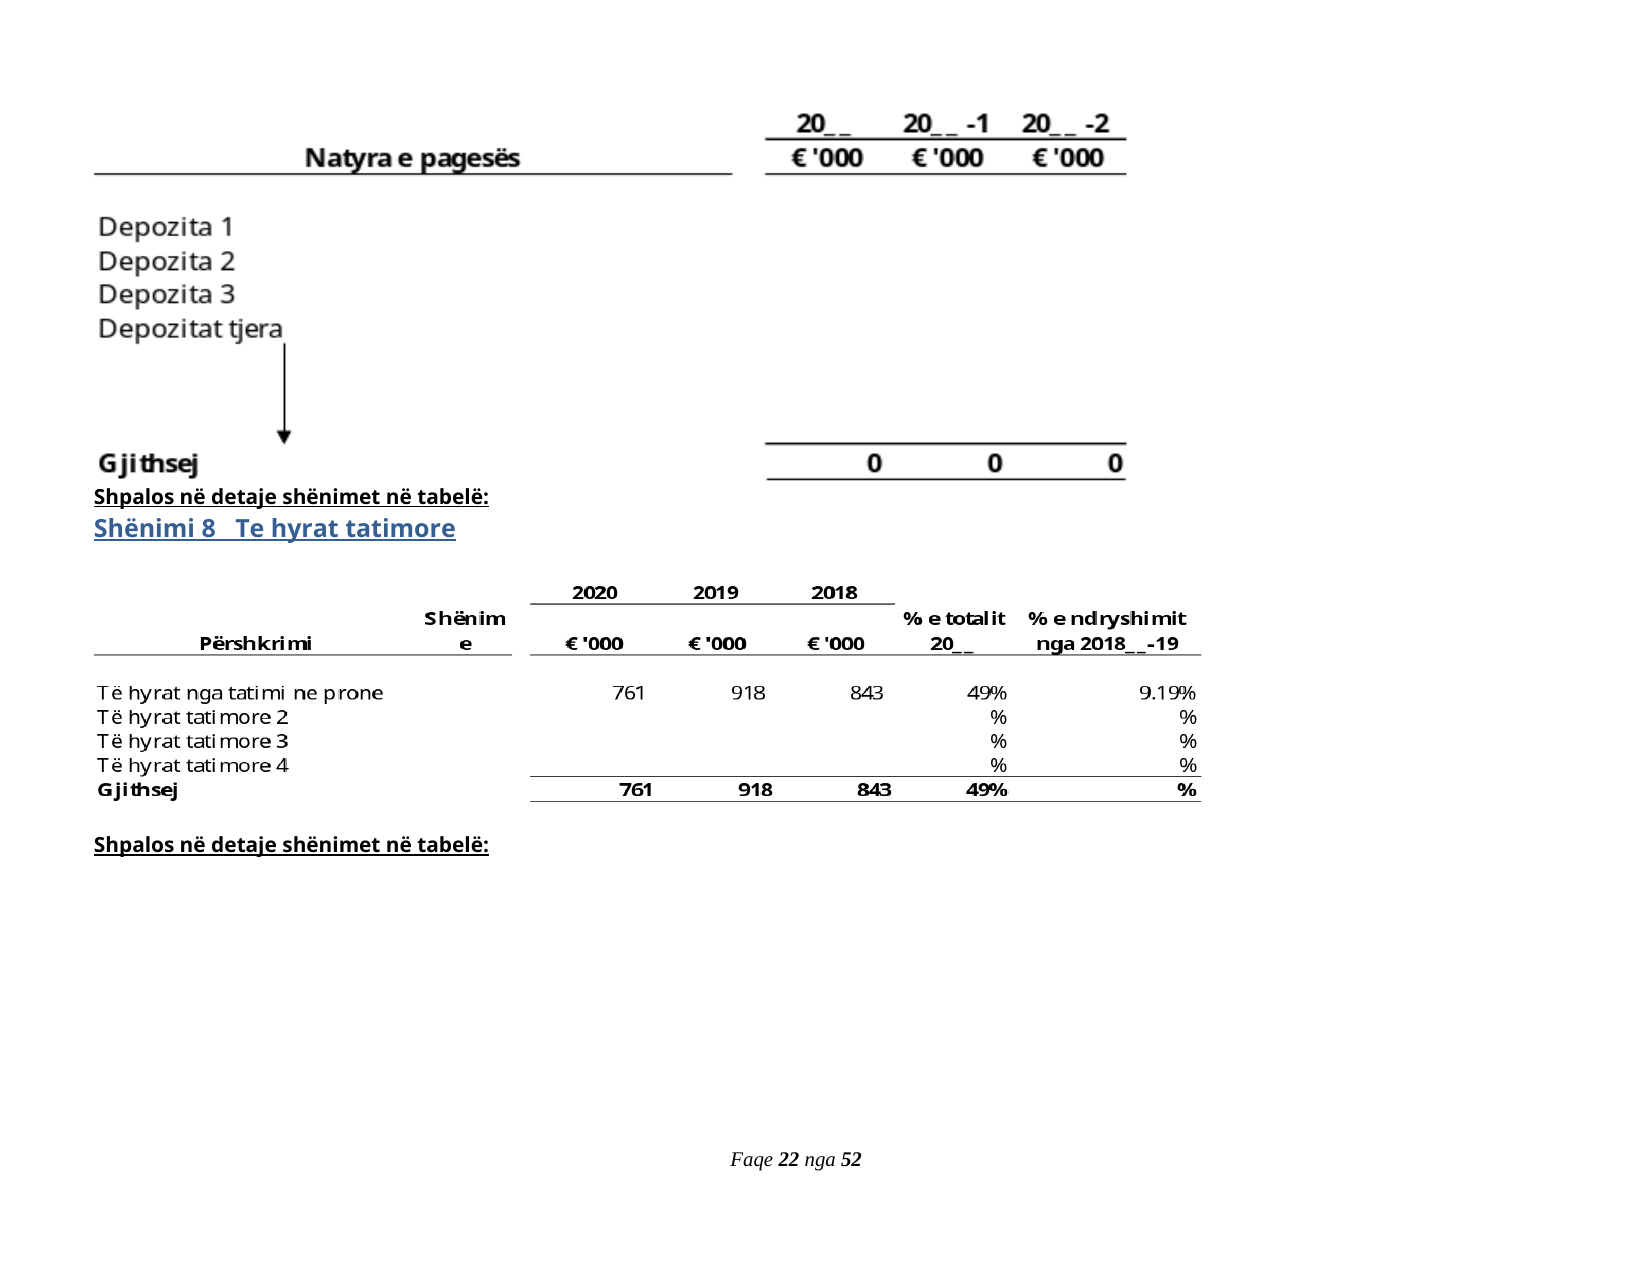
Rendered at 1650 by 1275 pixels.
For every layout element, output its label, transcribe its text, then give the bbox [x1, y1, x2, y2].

text Shpalos në detaje shënimet në tabelë: [94, 482, 1500, 510]
text Shënimi 8 Te hyrat tatimore [94, 510, 1500, 544]
text Shpalos në detaje shënimet në tabelë: [94, 830, 1500, 859]
